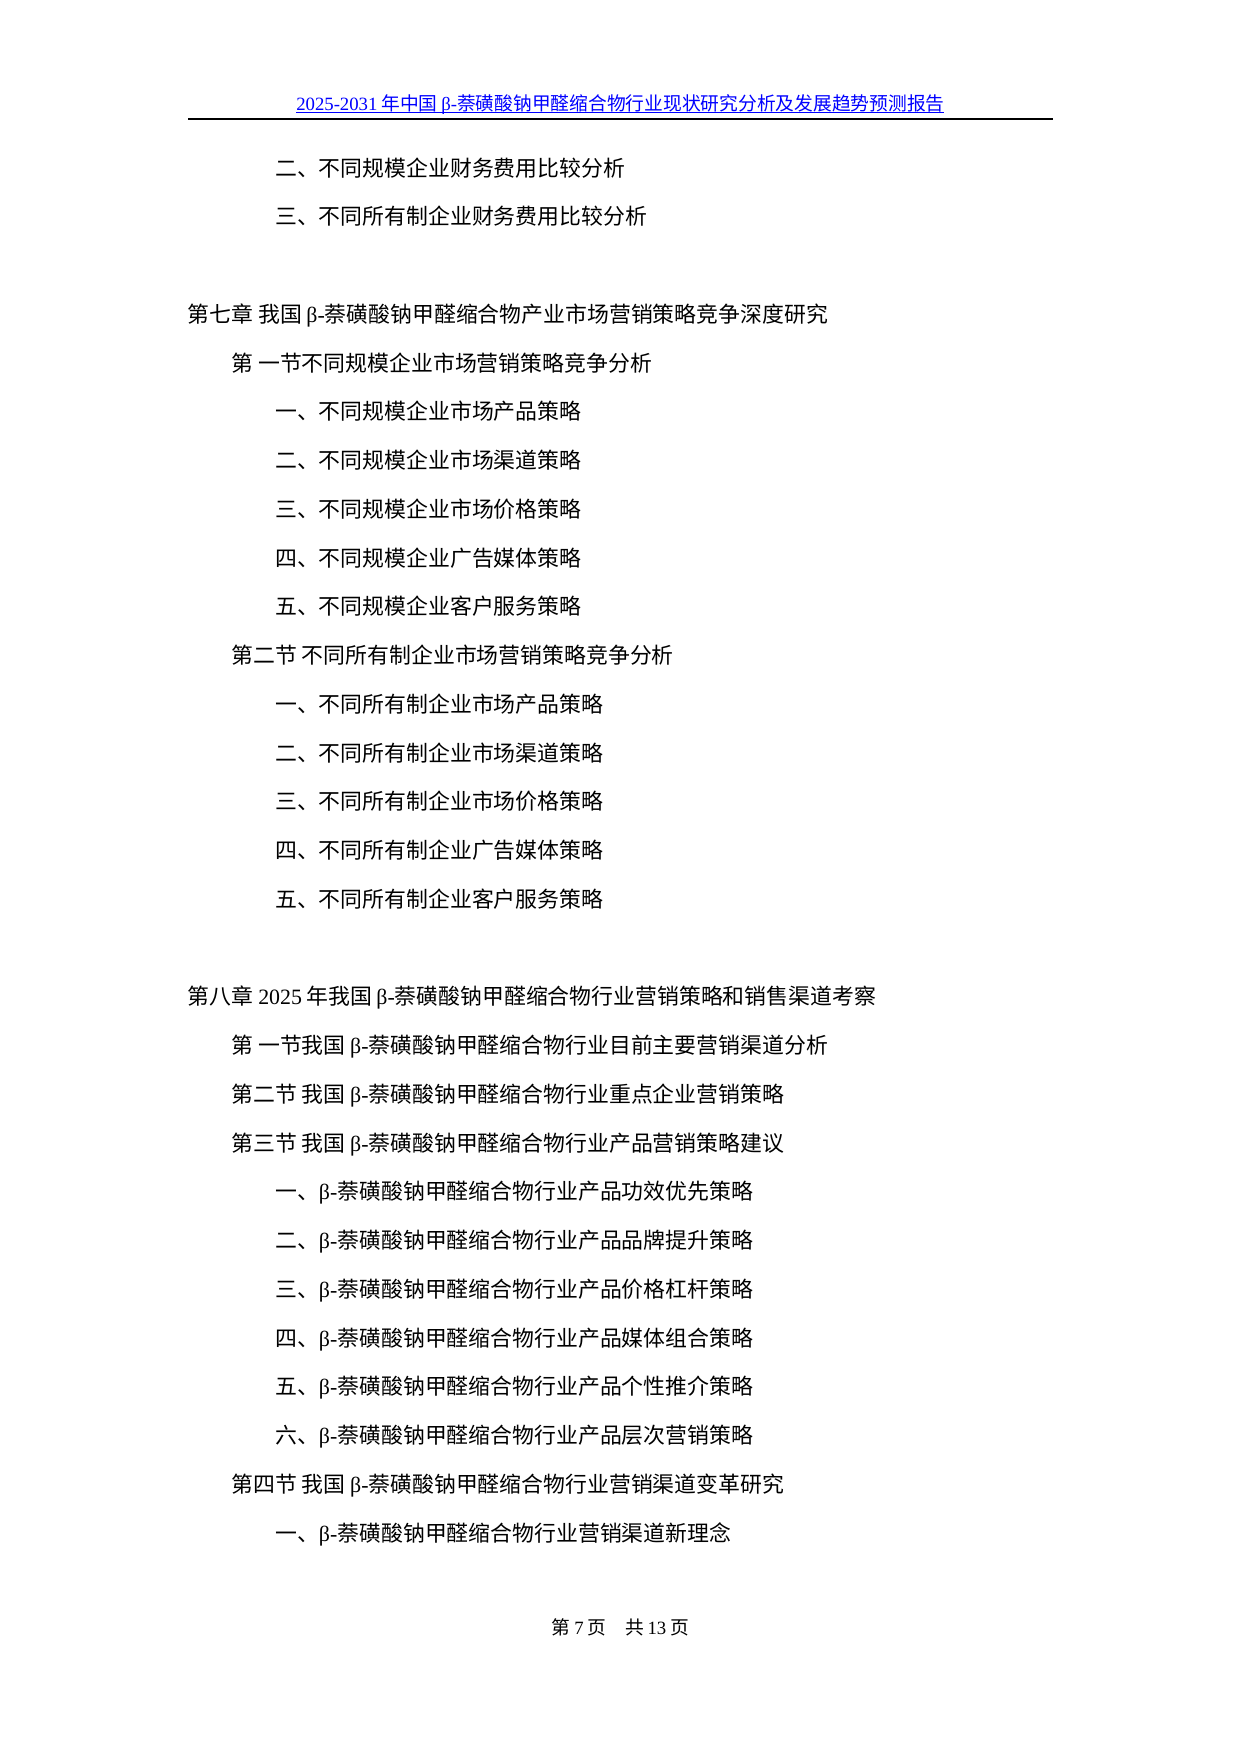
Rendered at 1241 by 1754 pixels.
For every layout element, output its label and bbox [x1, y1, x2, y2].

text [187, 150, 1053, 1548]
